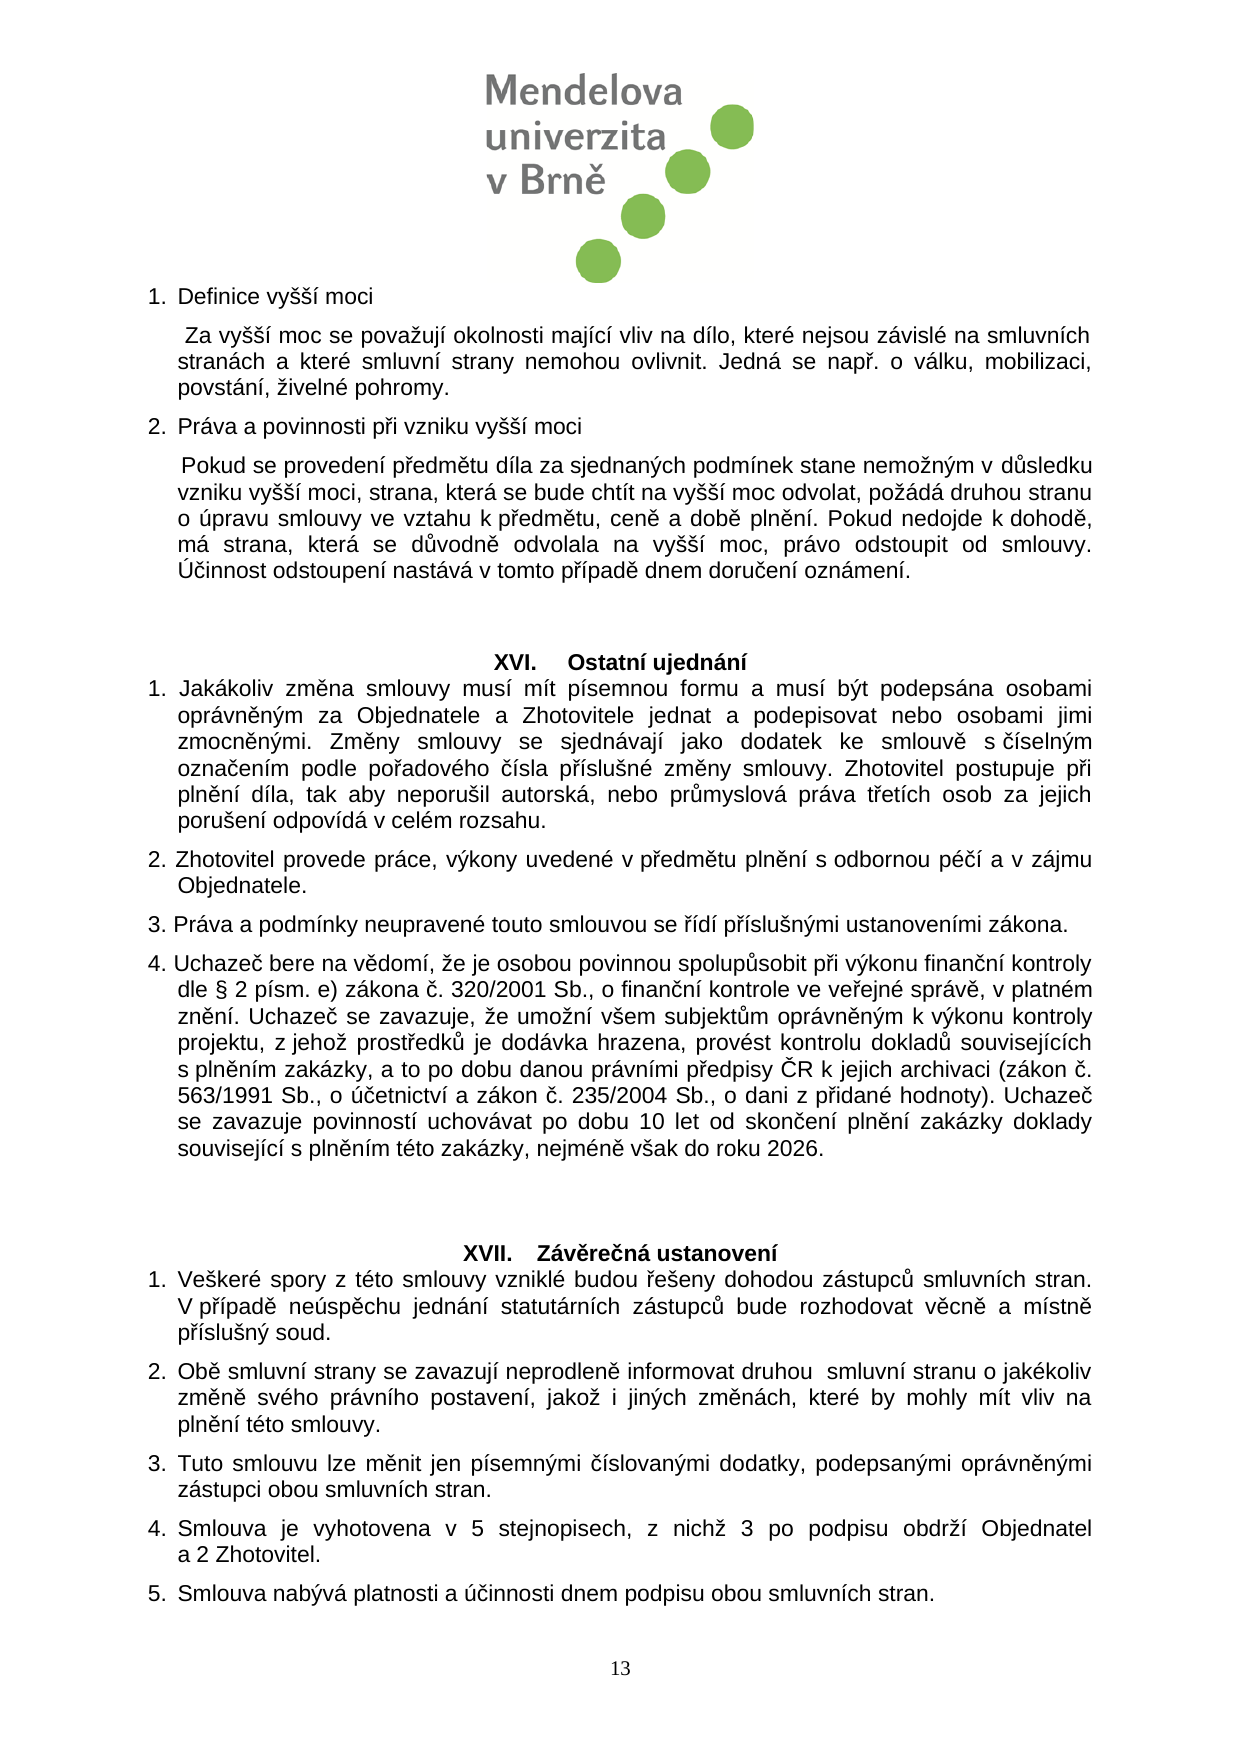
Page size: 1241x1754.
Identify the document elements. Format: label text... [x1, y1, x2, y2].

list Definice vyšší moci [148, 283, 1093, 309]
list Obě smluvní strany se zavazují neprodleně informovat druhou smluvní stranu o jakékoliv změně svého právního postavení, jakož i jiných změnách, které by mohly mít vliv na plnění této smlouvy. [148, 1358, 1093, 1437]
picture [486, 73, 754, 283]
list Veškeré spory z této smlouvy vzniklé budou řešeny dohodou zástupců smluvních stran. V případě neúspěchu jednání statutárních zástupců bude rozhodovat věcně a místně příslušný soud. [148, 1266, 1093, 1345]
text 2. Zhotovitel provede práce, výkony uvedené v předmětu plnění s odbornou péčí a v zájmu Objednatele. [148, 846, 1093, 899]
list Práva a povinnosti při vzniku vyšší moci [148, 413, 1093, 439]
list Závěrečná ustanovení [148, 1240, 1093, 1266]
text Pokud se provedení předmětu díla za sjednaných podmínek stane nemožným v důsledku vzniku vyšší moci, strana, která se bude chtít na vyšší moc odvolat, požádá druhou stranu o úpravu smlouvy ve vztahu k předmětu, ceně a době plnění. Pokud nedojde k dohodě, má strana, která se důvodně odvolala na vyšší moc, právo odstoupit od smlouvy. Účinnost odstoupení nastává v tomto případě dnem doručení oznámení. [148, 452, 1093, 584]
list Ostatní ujednání [148, 649, 1093, 675]
list Smlouva je vyhotovena v 5 stejnopisech, z nichž 3 po podpisu obdrží Objednatel a 2 Zhotovitel. [148, 1515, 1093, 1567]
list Smlouva nabývá platnosti a účinnosti dnem podpisu obou smluvních stran. [148, 1580, 1093, 1606]
text 1. Jakákoliv změna smlouvy musí mít písemnou formu a musí být podepsána osobami oprávněným za Objednatele a Zhotovitele jednat a podepisovat nebo osobami jimi zmocněnými. Změny smlouvy se sjednávají jako dodatek ke smlouvě s číselným označením podle pořadového čísla příslušné změny smlouvy. Zhotovitel postupuje při plnění díla, tak aby neporušil autorská, nebo průmyslová práva třetích osob za jejich porušení odpovídá v celém rozsahu. [148, 675, 1093, 833]
text 3. Práva a podmínky neupravené touto smlouvou se řídí příslušnými ustanoveními zákona. [148, 911, 1093, 938]
text Za vyšší moc se považují okolnosti mající vliv na dílo, které nejsou závislé na smluvních stranách a které smluvní strany nemohou ovlivnit. Jedná se např. o válku, mobilizaci, povstání, živelné pohromy. [148, 322, 1093, 401]
list Tuto smlouvu lze měnit jen písemnými číslovanými dodatky, podepsanými oprávněnými zástupci obou smluvních stran. [148, 1449, 1093, 1502]
text 4. Uchazeč bere na vědomí, že je osobou povinnou spolupůsobit při výkonu finanční kontroly dle § 2 písm. e) zákona č. 320/2001 Sb., o finanční kontrole ve veřejné správě, v platném znění. Uchazeč se zavazuje, že umožní všem subjektům oprávněným k výkonu kontroly projektu, z jehož prostředků je dodávka hrazena, provést kontrolu dokladů souvisejících s plněním zakázky, a to po dobu danou právními předpisy ČR k jejich archivaci (zákon č. 563/1991 Sb., o účetnictví a zákon č. 235/2004 Sb., o dani z přidané hodnoty). Uchazeč se zavazuje povinností uchovávat po dobu 10 let od skončení plnění zakázky doklady související s plněním této zakázky, nejméně však do roku 2026. [148, 950, 1093, 1161]
